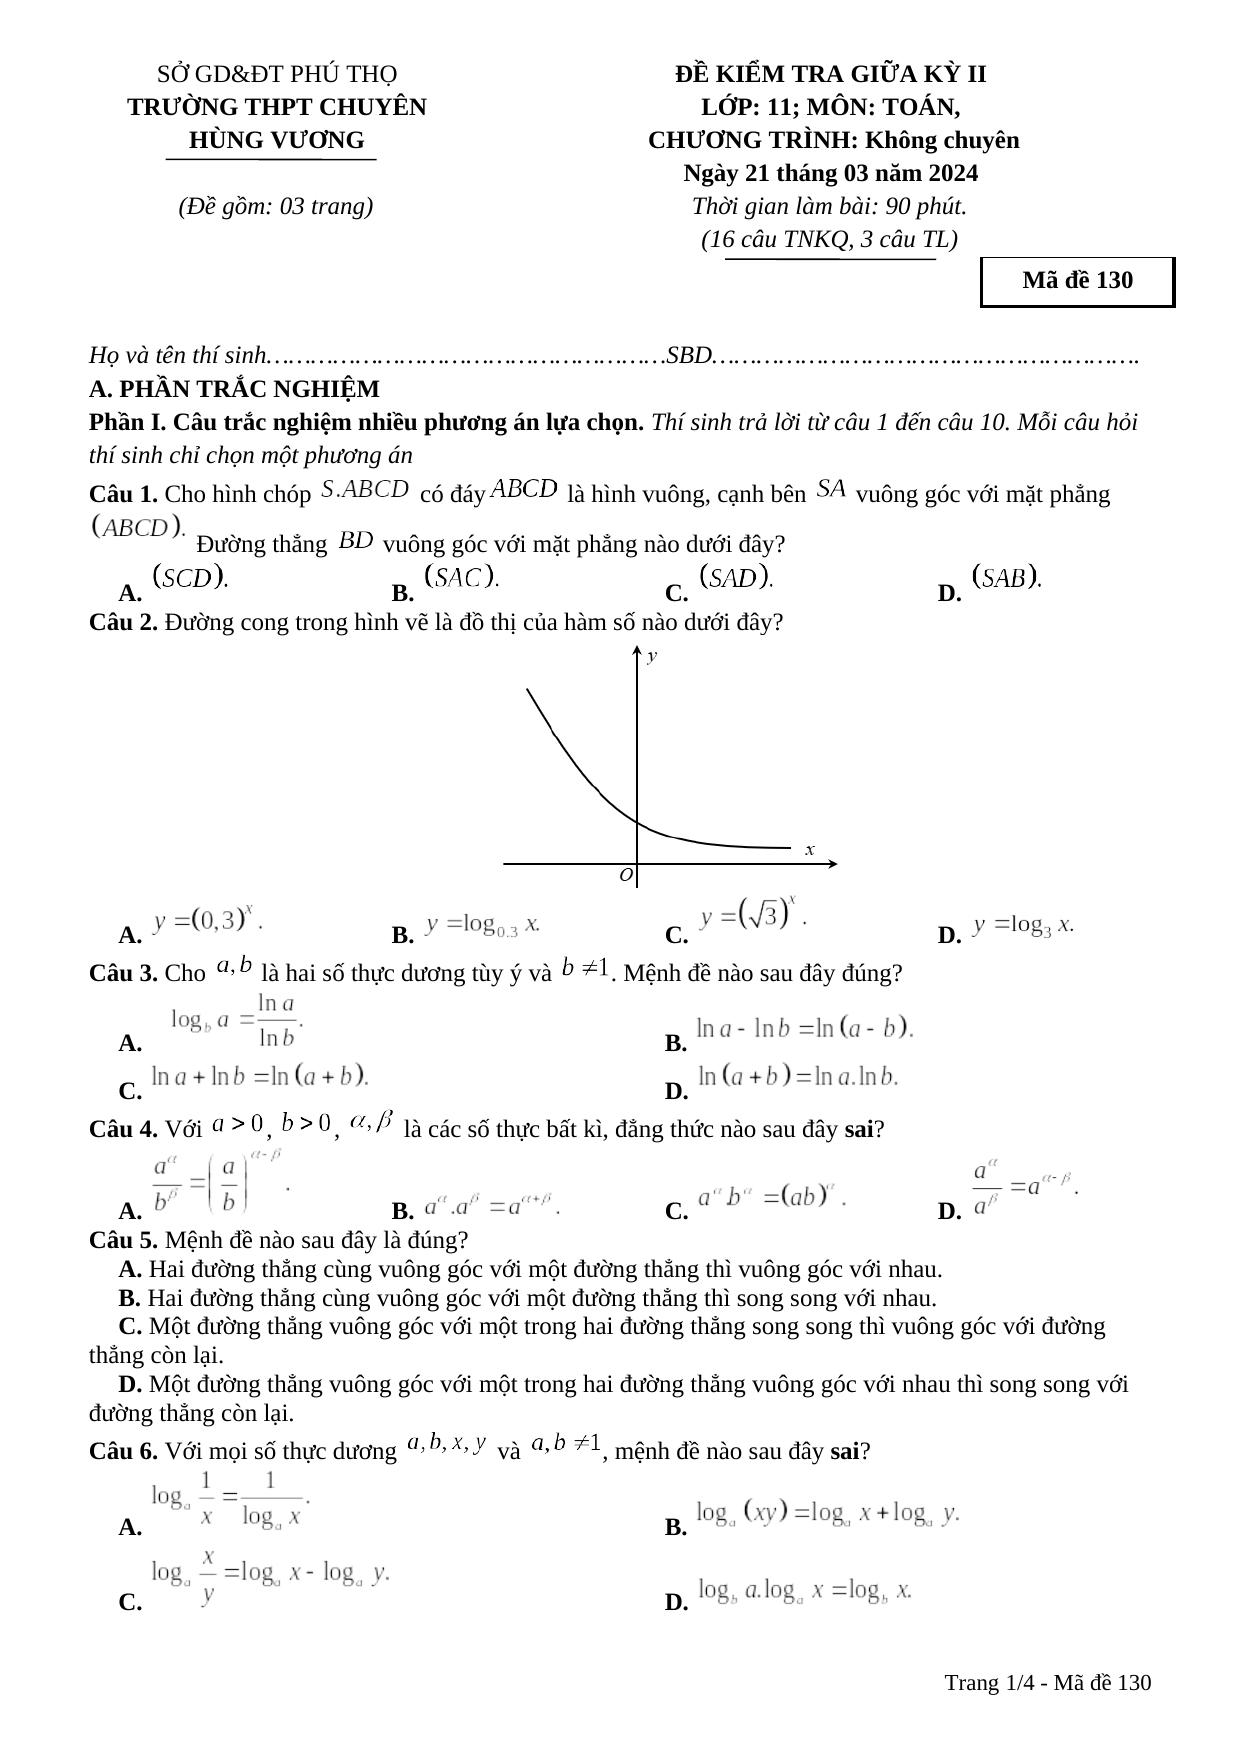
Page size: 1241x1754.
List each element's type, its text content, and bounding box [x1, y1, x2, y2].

text A. B. C. D. [89, 1143, 1152, 1225]
text A. Hai đường thẳng cùng vuông góc với một đường thẳng thì vuông góc với nhau. [89, 1254, 1152, 1283]
text A. PHẦN TRẮC NGHIỆM [89, 374, 865, 402]
text D. Một đường thẳng vuông góc với một trong hai đường thẳng vuông góc với nhau thì song song với đường thẳng còn lại. [89, 1369, 1152, 1426]
text B. Hai đường thẳng cùng vuông góc với một đường thẳng thì song song với nhau. [89, 1283, 1152, 1311]
text Họ và tên thí sinh………………………………………………SBD…………………………………………………. [89, 341, 1152, 369]
text C. D. [89, 1540, 1152, 1616]
text C. Một đường thẳng vuông góc với một trong hai đường thẳng song song thì vuông góc với đường thẳng còn lại. [89, 1311, 1152, 1369]
text A. B. [89, 987, 1152, 1057]
text Câu 4. Với , , là các số thực bất kì, đẳng thức nào sau đây sai? [89, 1105, 1152, 1143]
text A. B. [89, 1465, 1152, 1540]
table_cell [66, 257, 980, 304]
table_header ĐỀ KIỂM TRA GIỮA KỲ II LỚP: 11; MÔN: TOÁN, CHƯƠNG TRÌNH: Không chuyên Ngày 21 tháng 03 năm 2024 Thời gian làm bài: 90 phút. (16 câu TNKQ, 3 câu TL) [488, 59, 1174, 257]
text C. D. [89, 1057, 1152, 1105]
text Câu 1. Cho hình chóp có đáy là hình vuông, cạnh bên vuông góc với mặt phẳng Đường thẳng vuông góc với mặt phẳng nào dưới đây? [89, 473, 1152, 557]
text Câu 3. Cho là hai số thực dương tùy ý và . Mệnh đề nào sau đây đúng? [89, 949, 1152, 987]
text Câu 5. Mệnh đề nào sau đây là đúng? [89, 1225, 1152, 1254]
text Câu 2. Đường cong trong hình vẽ là đồ thị của hàm số nào dưới đây? [89, 607, 1152, 635]
text Câu 6. Với mọi số thực dương và , mệnh đề nào sau đây sai? [89, 1426, 1152, 1465]
picture [503, 635, 841, 888]
table_header SỞ GD&ĐT PHÚ THỌ TRƯỜNG THPT CHUYÊN HÙNG VƯƠNG (Đề gồm: 03 trang) [66, 59, 488, 257]
text Phần I. Câu trắc nghiệm nhiều phương án lựa chọn. Thí sinh trả lời từ câu 1 đến câu 10. Mỗi câu hỏi thí sinh chỉ chọn một phương án [89, 407, 1148, 468]
table_cell Mã đề 130 [983, 258, 1172, 304]
text A. B. C. D. [89, 557, 1152, 607]
text A. B. C. D. [89, 887, 1152, 949]
